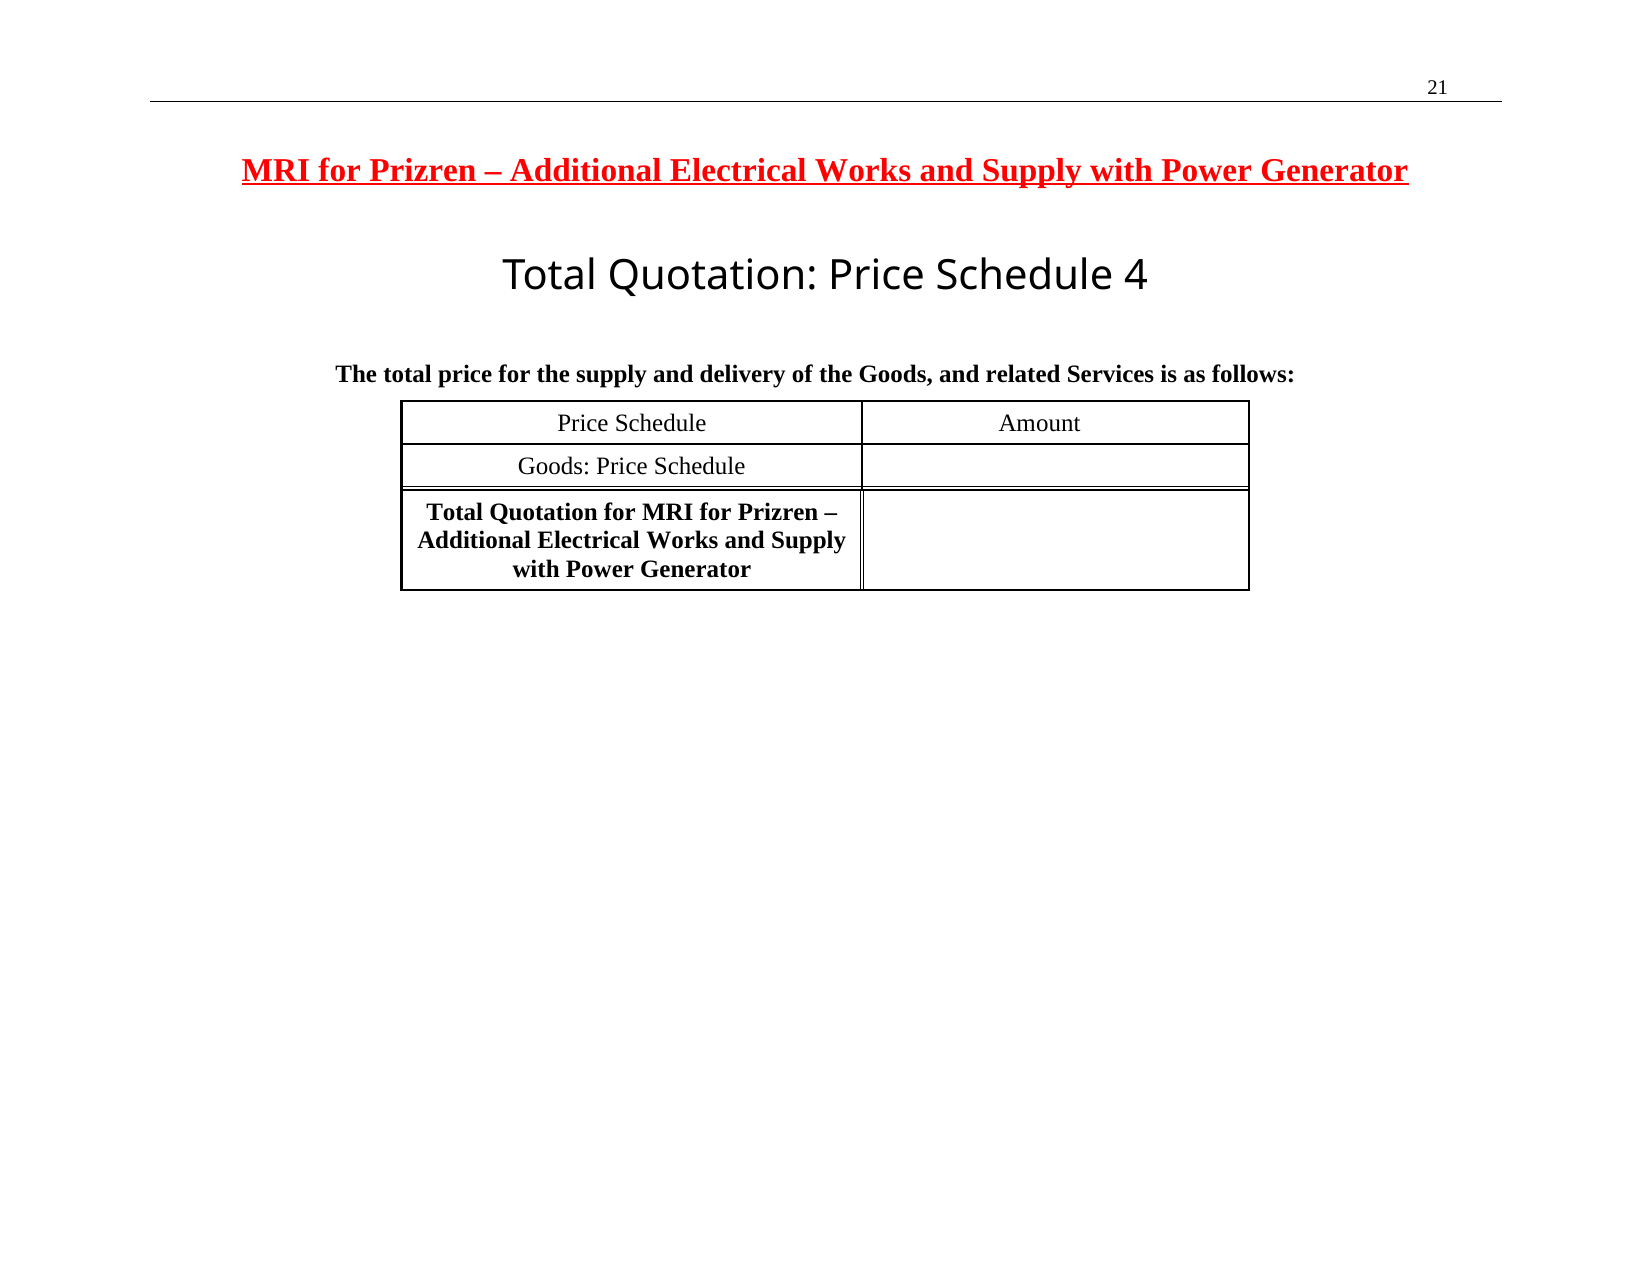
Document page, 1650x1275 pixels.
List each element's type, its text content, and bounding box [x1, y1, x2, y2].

table_header Price Schedule [403, 402, 861, 443]
text MRI for Prizren – Additional Electrical Works and Supply with Power Generator [150, 150, 1500, 188]
text The total price for the supply and delivery of the Goods, and related Services is as follows: [131, 359, 1500, 388]
text Total Quotation: Price Schedule 4 [150, 245, 1500, 302]
table_cell [864, 491, 1248, 589]
table_cell Total Quotation for MRI for Prizren – Additional Electrical Works and Supply with Power Generator [403, 491, 860, 589]
table_header Amount [863, 402, 1248, 443]
table_cell Goods: Price Schedule [403, 445, 861, 486]
table_cell [863, 445, 1248, 486]
